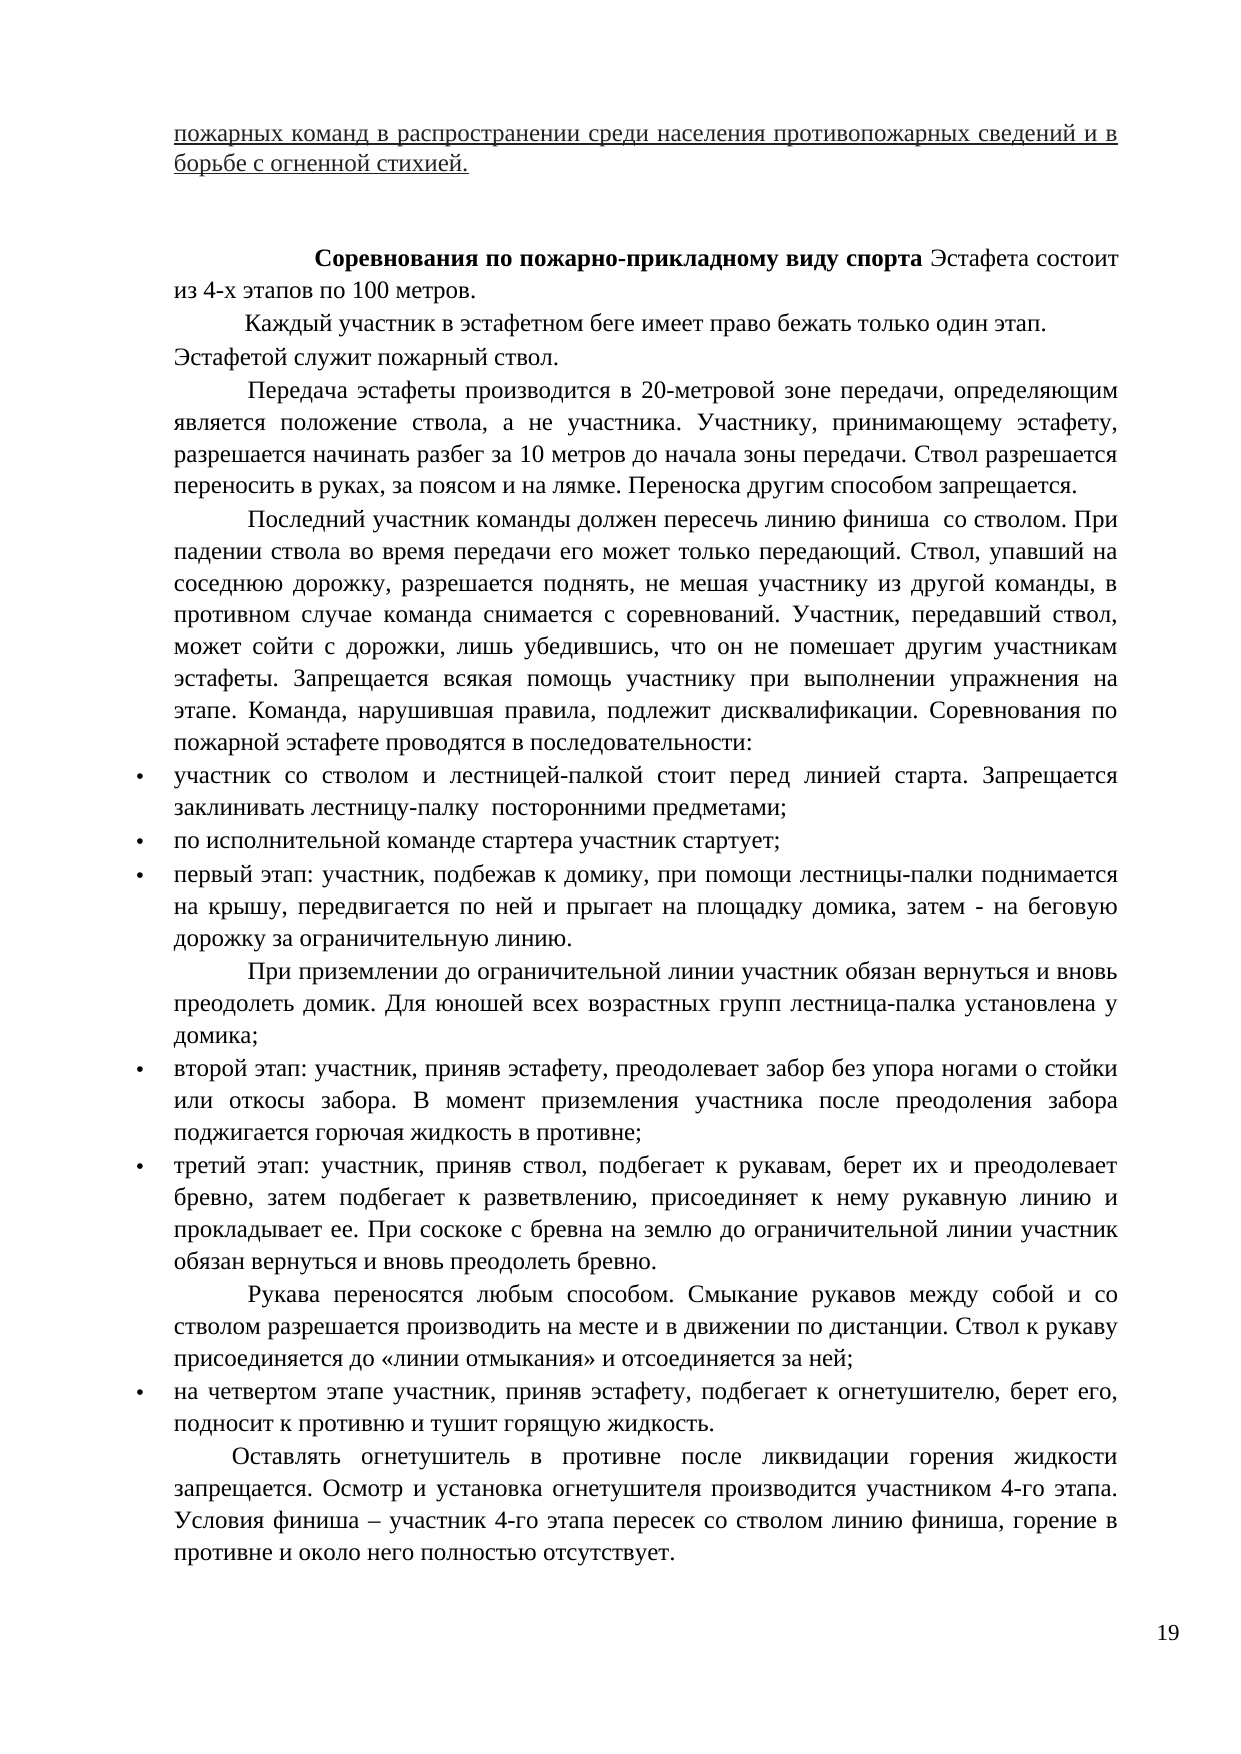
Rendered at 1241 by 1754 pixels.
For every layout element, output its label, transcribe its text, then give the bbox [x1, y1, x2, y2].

text Эстафетой служит пожарный ствол. [174, 342, 1119, 370]
text Оставлять огнетушитель в противне после ликвидации горения жидкости запрещается. Осмотр и установка огнетушителя производится участником 4-го этапа. Условия финиша – участник 4-го этапа пересек со стволом линию финиша, горение в противне и около него полностью отсутствует. [174, 1441, 1119, 1566]
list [136, 118, 1119, 177]
text Передача эстафеты производится в 20-метровой зоне передачи, определяющим является положение ствола, а не участника. Участнику, принимающему эстафету, разрешается начинать разбег за 10 метров до начала зоны передачи. Ствол разрешается переносить в руках, за поясом и на лямке. Переноска другим способом запрещается. [174, 375, 1119, 499]
list третий этап: участник, приняв ствол, подбегает к рукавам, берет их и преодолевает бревно, затем подбегает к разветвлению, присоединяет к нему рукавную линию и прокладывает ее. При соскоке с бревна на землю до ограничительной линии участник обязан вернуться и вновь преодолеть бревно. [136, 1150, 1119, 1274]
text Соревнования по пожарно-прикладному виду спорта Эстафета состоит из 4-х этапов по 100 метров. [174, 243, 1119, 304]
list первый этап: участник, подбежав к домику, при помощи лестницы-палки поднимается на крышу, передвигается по ней и прыгает на площадку домика, затем - на беговую дорожку за ограничительную линию. [136, 859, 1119, 951]
text При приземлении до ограничительной линии участник обязан вернуться и вновь преодолеть домик. Для юношей всех возрастных групп лестница-палка установлена у домика; [174, 956, 1119, 1048]
text Каждый участник в эстафетном беге имеет право бежать только один этап. [173, 308, 1119, 337]
list на четвертом этапе участник, приняв эстафету, подбегает к огнетушителю, берет его, подносит к противню и тушит горящую жидкость. [136, 1376, 1119, 1437]
list второй этап: участник, приняв эстафету, преодолевает забор без упора ногами о стойки или откосы забора. В момент приземления участника после преодоления забора поджигается горючая жидкость в противне; [136, 1053, 1119, 1146]
text Рукава переносятся любым способом. Смыкание рукавов между собой и со стволом разрешается производить на месте и в движении по дистанции. Ствол к рукаву присоединяется до «линии отмыкания» и отсоединяется за ней; [174, 1279, 1119, 1372]
list по исполнительной команде стартера участник стартует; [136, 826, 1119, 854]
text Последний участник команды должен пересечь линию финиша со стволом. При падении ствола во время передачи его может только передающий. Ствол, упавший на соседнюю дорожку, разрешается поднять, не мешая участнику из другой команды, в противном случае команда снимается с соревнований. Участник, передавший ствол, может сойти с дорожки, лишь убедившись, что он не помешает другим участникам эстафеты. Запрещается всякая помощь участнику при выполнении упражнения на этапе. Команда, нарушившая правила, подлежит дисквалификации. Соревнования по пожарной эстафете проводятся в последовательности: [174, 504, 1119, 756]
list участник со стволом и лестницей-палкой стоит перед линией старта. Запрещается заклинивать лестницу-палку посторонними предметами; [136, 760, 1119, 821]
